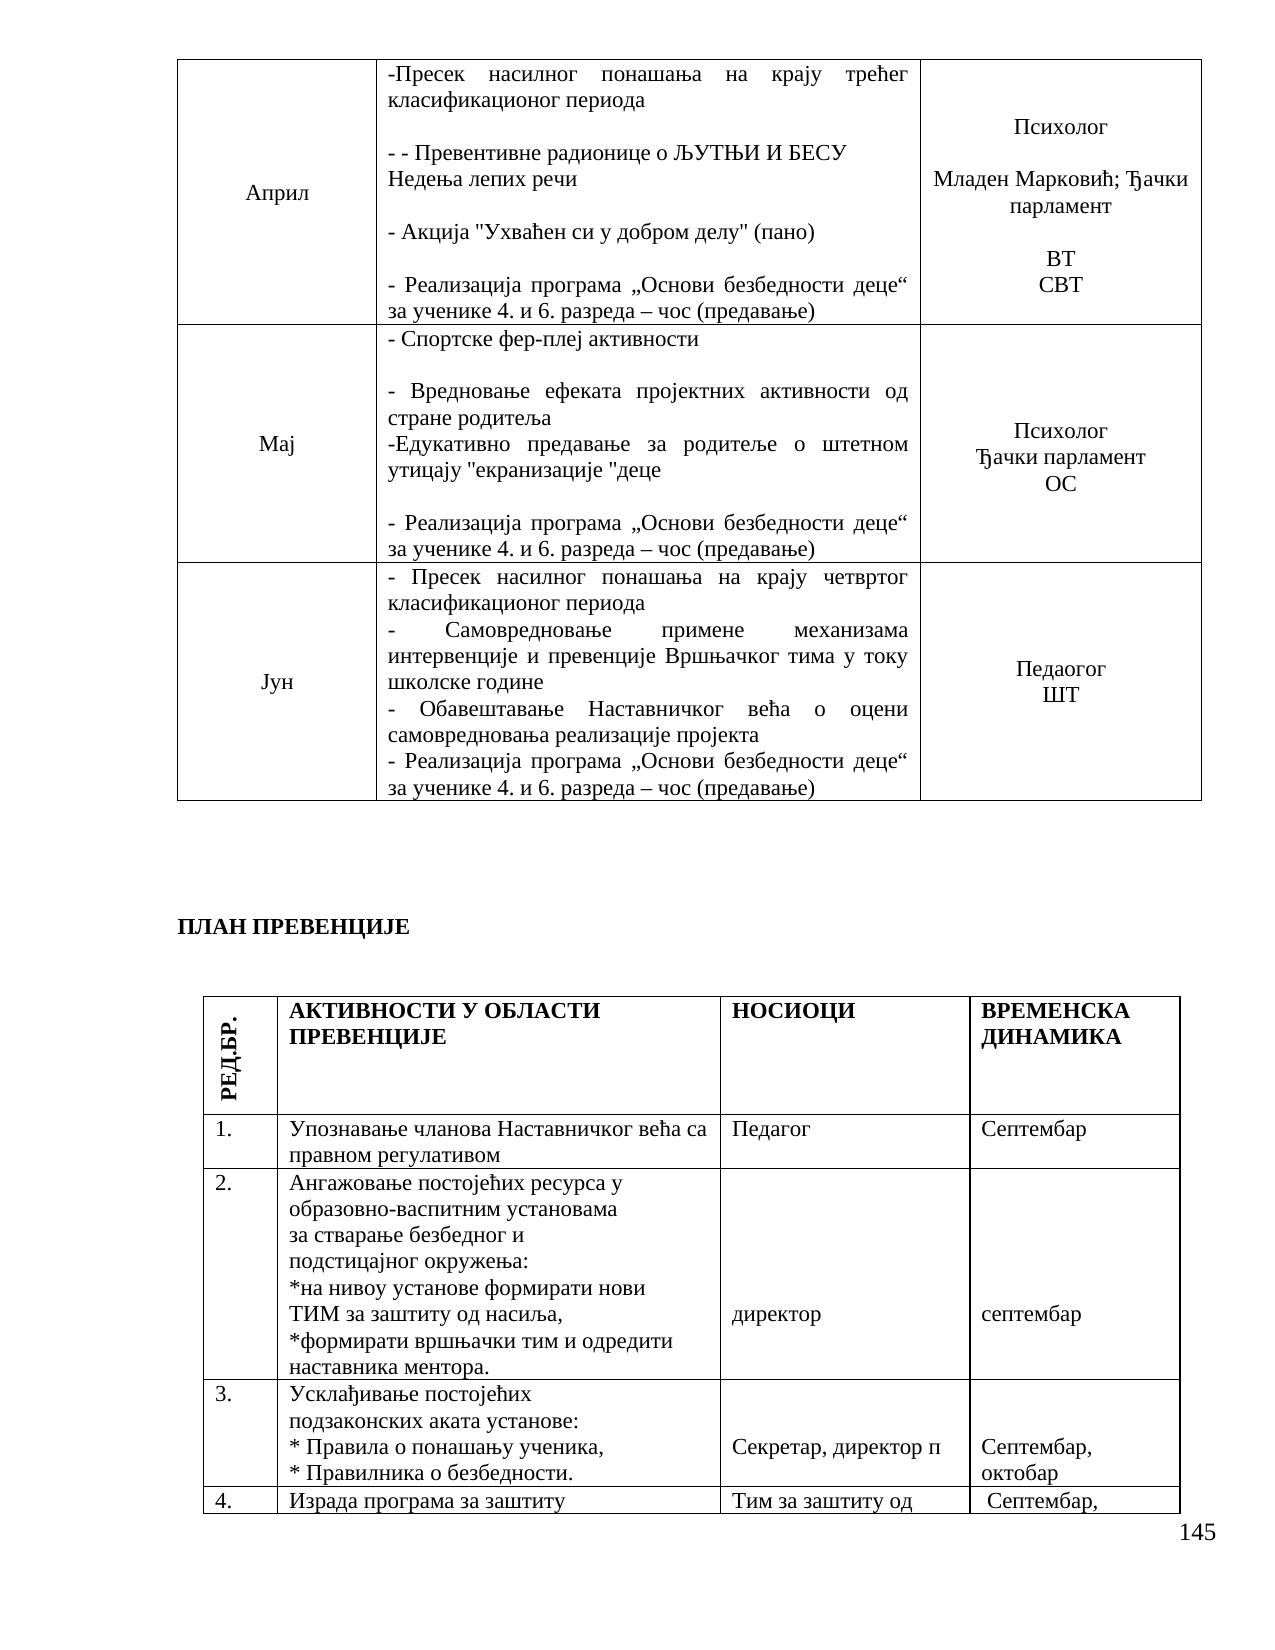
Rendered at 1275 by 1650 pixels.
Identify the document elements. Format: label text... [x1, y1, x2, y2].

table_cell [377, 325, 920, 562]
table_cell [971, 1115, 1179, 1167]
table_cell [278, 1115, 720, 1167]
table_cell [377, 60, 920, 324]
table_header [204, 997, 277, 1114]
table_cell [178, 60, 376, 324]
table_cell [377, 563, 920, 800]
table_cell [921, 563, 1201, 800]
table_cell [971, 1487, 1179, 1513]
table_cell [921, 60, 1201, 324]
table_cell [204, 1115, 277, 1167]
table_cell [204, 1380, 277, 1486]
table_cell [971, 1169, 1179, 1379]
text ПЛАН ПРЕВЕНЦИЈЕ [177, 913, 1216, 939]
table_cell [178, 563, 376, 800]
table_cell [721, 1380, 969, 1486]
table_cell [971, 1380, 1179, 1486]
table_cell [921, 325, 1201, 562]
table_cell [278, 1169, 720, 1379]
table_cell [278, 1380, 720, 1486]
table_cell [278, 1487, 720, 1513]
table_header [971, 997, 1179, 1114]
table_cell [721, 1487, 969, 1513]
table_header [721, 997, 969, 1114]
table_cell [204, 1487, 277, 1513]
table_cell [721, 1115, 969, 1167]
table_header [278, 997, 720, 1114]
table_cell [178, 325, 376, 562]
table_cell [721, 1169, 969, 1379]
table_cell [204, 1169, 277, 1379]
